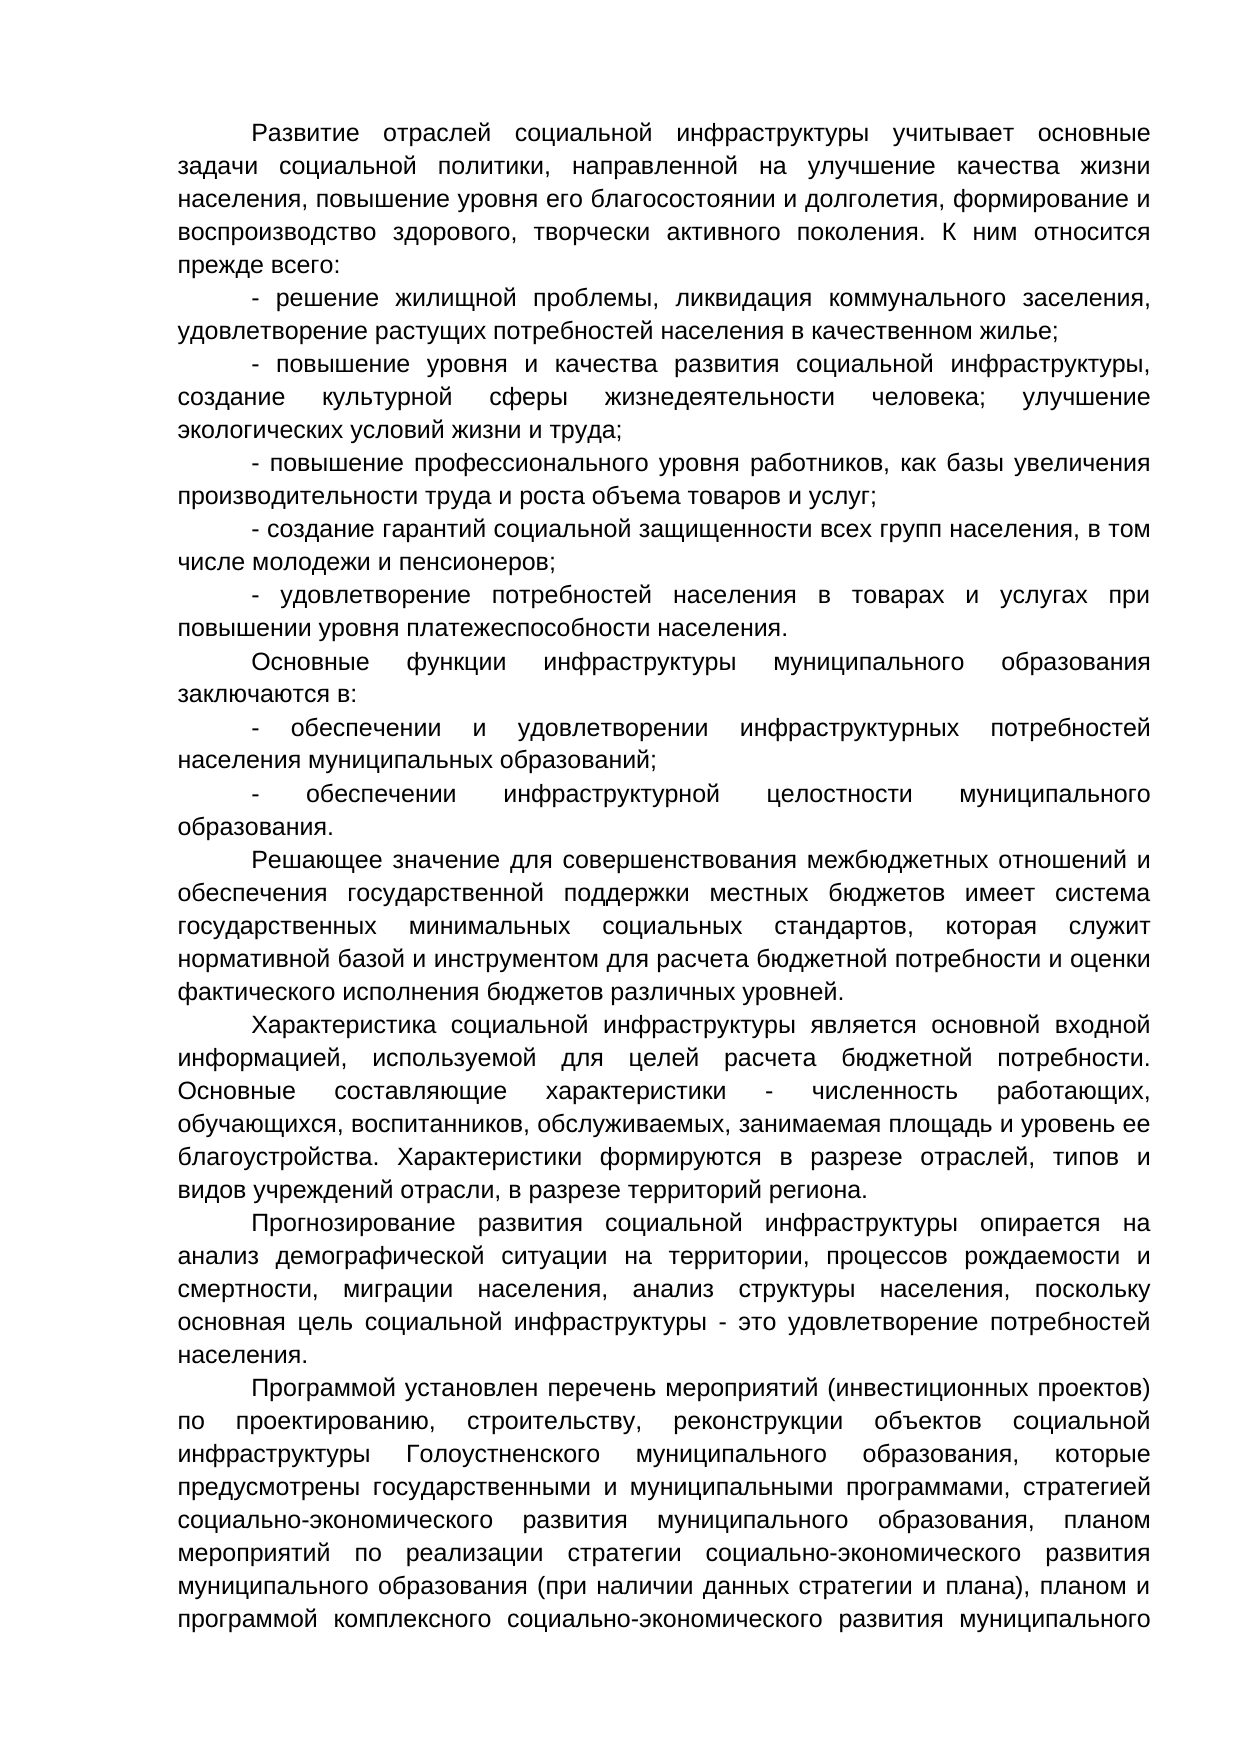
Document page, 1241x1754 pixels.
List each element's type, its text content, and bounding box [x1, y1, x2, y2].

text - повышение профессионального уровня работников, как базы увеличения производительности труда и роста объема товаров и услуг; [177, 448, 1152, 510]
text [177, 1373, 1152, 1633]
text Прогнозирование развития социальной инфраструктуры опирается на анализ демографической ситуации на территории, процессов рождаемости и смертности, миграции населения, анализ структуры населения, поскольку основная цель социальной инфраструктуры - это удовлетворение потребностей населения. [177, 1208, 1152, 1369]
text - создание гарантий социальной защищенности всех групп населения, в том числе молодежи и пенсионеров; [177, 514, 1152, 576]
text - обеспечении и удовлетворении инфраструктурных потребностей населения муниципальных образований; [177, 712, 1152, 774]
text - решение жилищной проблемы, ликвидация коммунального заселения, удовлетворение растущих потребностей населения в качественном жилье; [177, 283, 1152, 345]
text - удовлетворение потребностей населения в товарах и услугах при повышении уровня платежеспособности населения. [177, 580, 1152, 642]
text Развитие отраслей социальной инфраструктуры учитывает основные задачи социальной политики, направленной на улучшение качества жизни населения, повышение уровня его благосостоянии и долголетия, формирование и воспроизводство здорового, творчески активного поколения. К ним относится прежде всего: [177, 118, 1152, 279]
text - повышение уровня и качества развития социальной инфраструктуры, создание культурной сферы жизнедеятельности человека; улучшение экологических условий жизни и труда; [177, 349, 1152, 444]
text Характеристика социальной инфраструктуры является основной входной информацией, используемой для целей расчета бюджетной потребности. Основные составляющие характеристики - численность работающих, обучающихся, воспитанников, обслуживаемых, занимаемая площадь и уровень ее благоустройства. Характеристики формируются в разрезе отраслей, типов и видов учреждений отрасли, в разрезе территорий региона. [177, 1010, 1152, 1203]
text Основные функции инфраструктуры муниципального образования заключаются в: [177, 646, 1152, 708]
text Решающее значение для совершенствования межбюджетных отношений и обеспечения государственной поддержки местных бюджетов имеет система государственных минимальных социальных стандартов, которая служит нормативной базой и инструментом для расчета бюджетной потребности и оценки фактического исполнения бюджетов различных уровней. [177, 844, 1152, 1005]
text - обеспечении инфраструктурной целостности муниципального образования. [177, 778, 1152, 840]
